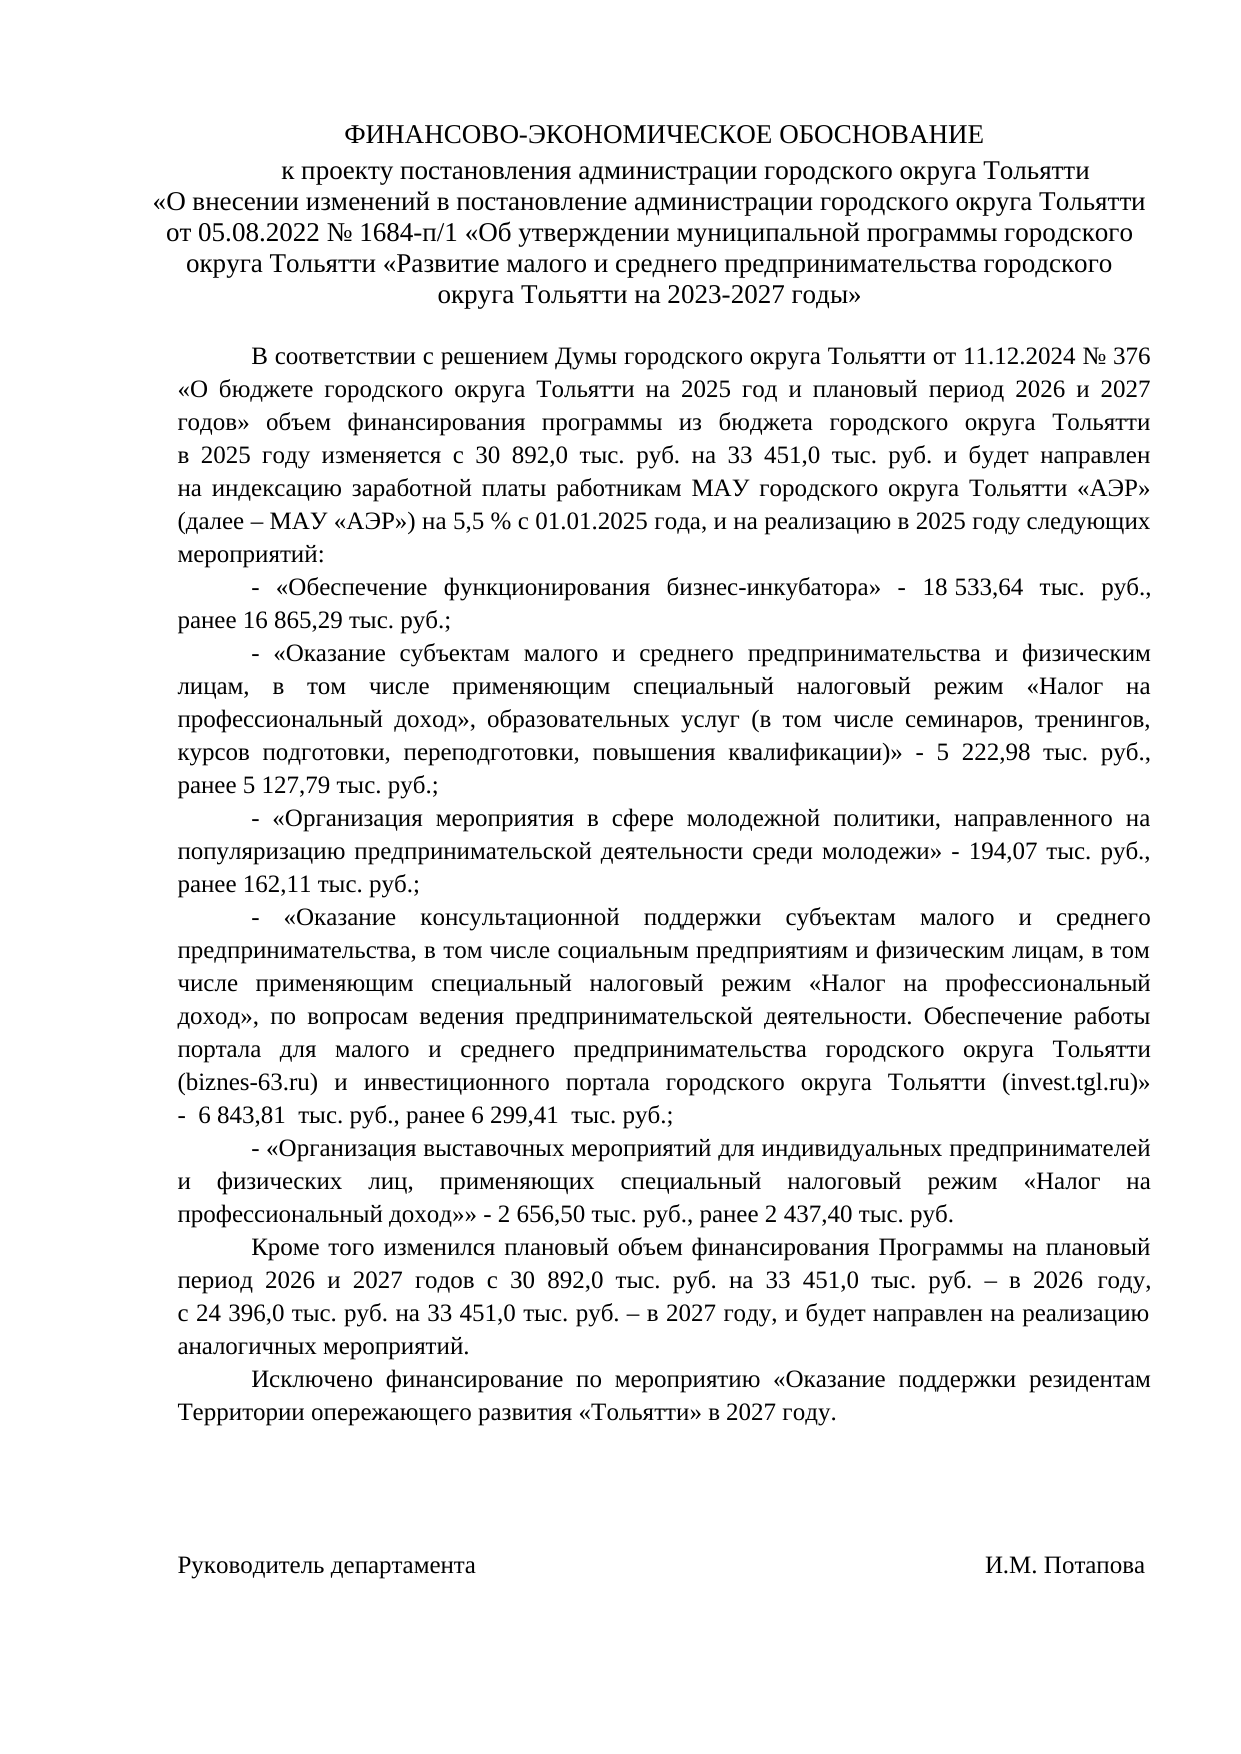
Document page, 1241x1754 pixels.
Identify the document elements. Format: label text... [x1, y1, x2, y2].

text к проекту постановления администрации городского округа Тольятти «О внесении изменений в постановление администрации городского округа Тольятти от 05.08.2022 № 1684-п/1 «Об утверждении муниципальной программы городского округа Тольятти «Развитие малого и среднего предпринимательства городского округа Тольятти на 2023-2027 годы» [148, 154, 1152, 309]
text Руководитель департамента И.М. Потапова [177, 1550, 1152, 1578]
text - «Организация мероприятия в сфере молодежной политики, направленного на популяризацию предпринимательской деятельности среди молодежи» - 194,07 тыс. руб., ранее 162,11 тыс. руб.; [177, 803, 1152, 898]
text Исключено финансирование по мероприятию «Оказание поддержки резидентам Территории опережающего развития «Тольятти» в 2027 году. [177, 1364, 1152, 1426]
text ФИНАНСОВО-ЭКОНОМИЧЕСКОЕ ОБОСНОВАНИЕ [177, 118, 1152, 149]
text В соответствии с решением Думы городского округа Тольятти от 11.12.2024 № 376 «О бюджете городского округа Тольятти на 2025 год и плановый период 2026 и 2027 годов» объем финансирования программы из бюджета городского округа Тольятти в 2025 году изменяется с 30 892,0 тыс. руб. на 33 451,0 тыс. руб. и будет направлен на индексацию заработной платы работникам МАУ городского округа Тольятти «АЭР» (далее – МАУ «АЭР») на 5,5 % с 01.01.2025 года, и на реализацию в 2025 году следующих мероприятий: [177, 341, 1152, 568]
text - «Оказание консультационной поддержки субъектам малого и среднего предпринимательства, в том числе социальным предприятиям и физическим лицам, в том числе применяющим специальный налоговый режим «Налог на профессиональный доход», по вопросам ведения предпринимательской деятельности. Обеспечение работы портала для малого и среднего предпринимательства городского округа Тольятти (biznes-63.ru) и инвестиционного портала городского округа Тольятти (invest.tgl.ru)» - 6 843,81 тыс. руб., ранее 6 299,41 тыс. руб.; [177, 902, 1152, 1129]
text - «Оказание субъектам малого и среднего предпринимательства и физическим лицам, в том числе применяющим специальный налоговый режим «Налог на профессиональный доход», образовательных услуг (в том числе семинаров, тренингов, курсов подготовки, переподготовки, повышения квалификации)» - 5 222,98 тыс. руб., ранее 5 127,79 тыс. руб.; [177, 638, 1152, 799]
text Кроме того изменился плановый объем финансирования Программы на плановый период 2026 и 2027 годов с 30 892,0 тыс. руб. на 33 451,0 тыс. руб. – в 2026 году, с 24 396,0 тыс. руб. на 33 451,0 тыс. руб. – в 2027 году, и будет направлен на реализацию аналогичных мероприятий. [177, 1232, 1152, 1360]
text - «Организация выставочных мероприятий для индивидуальных предпринимателей и физических лиц, применяющих специальный налоговый режим «Налог на профессиональный доход»» - 2 656,50 тыс. руб., ранее 2 437,40 тыс. руб. [177, 1133, 1152, 1228]
text - «Обеспечение функционирования бизнес-инкубатора» - 18 533,64 тыс. руб., ранее 16 865,29 тыс. руб.; [177, 572, 1152, 634]
